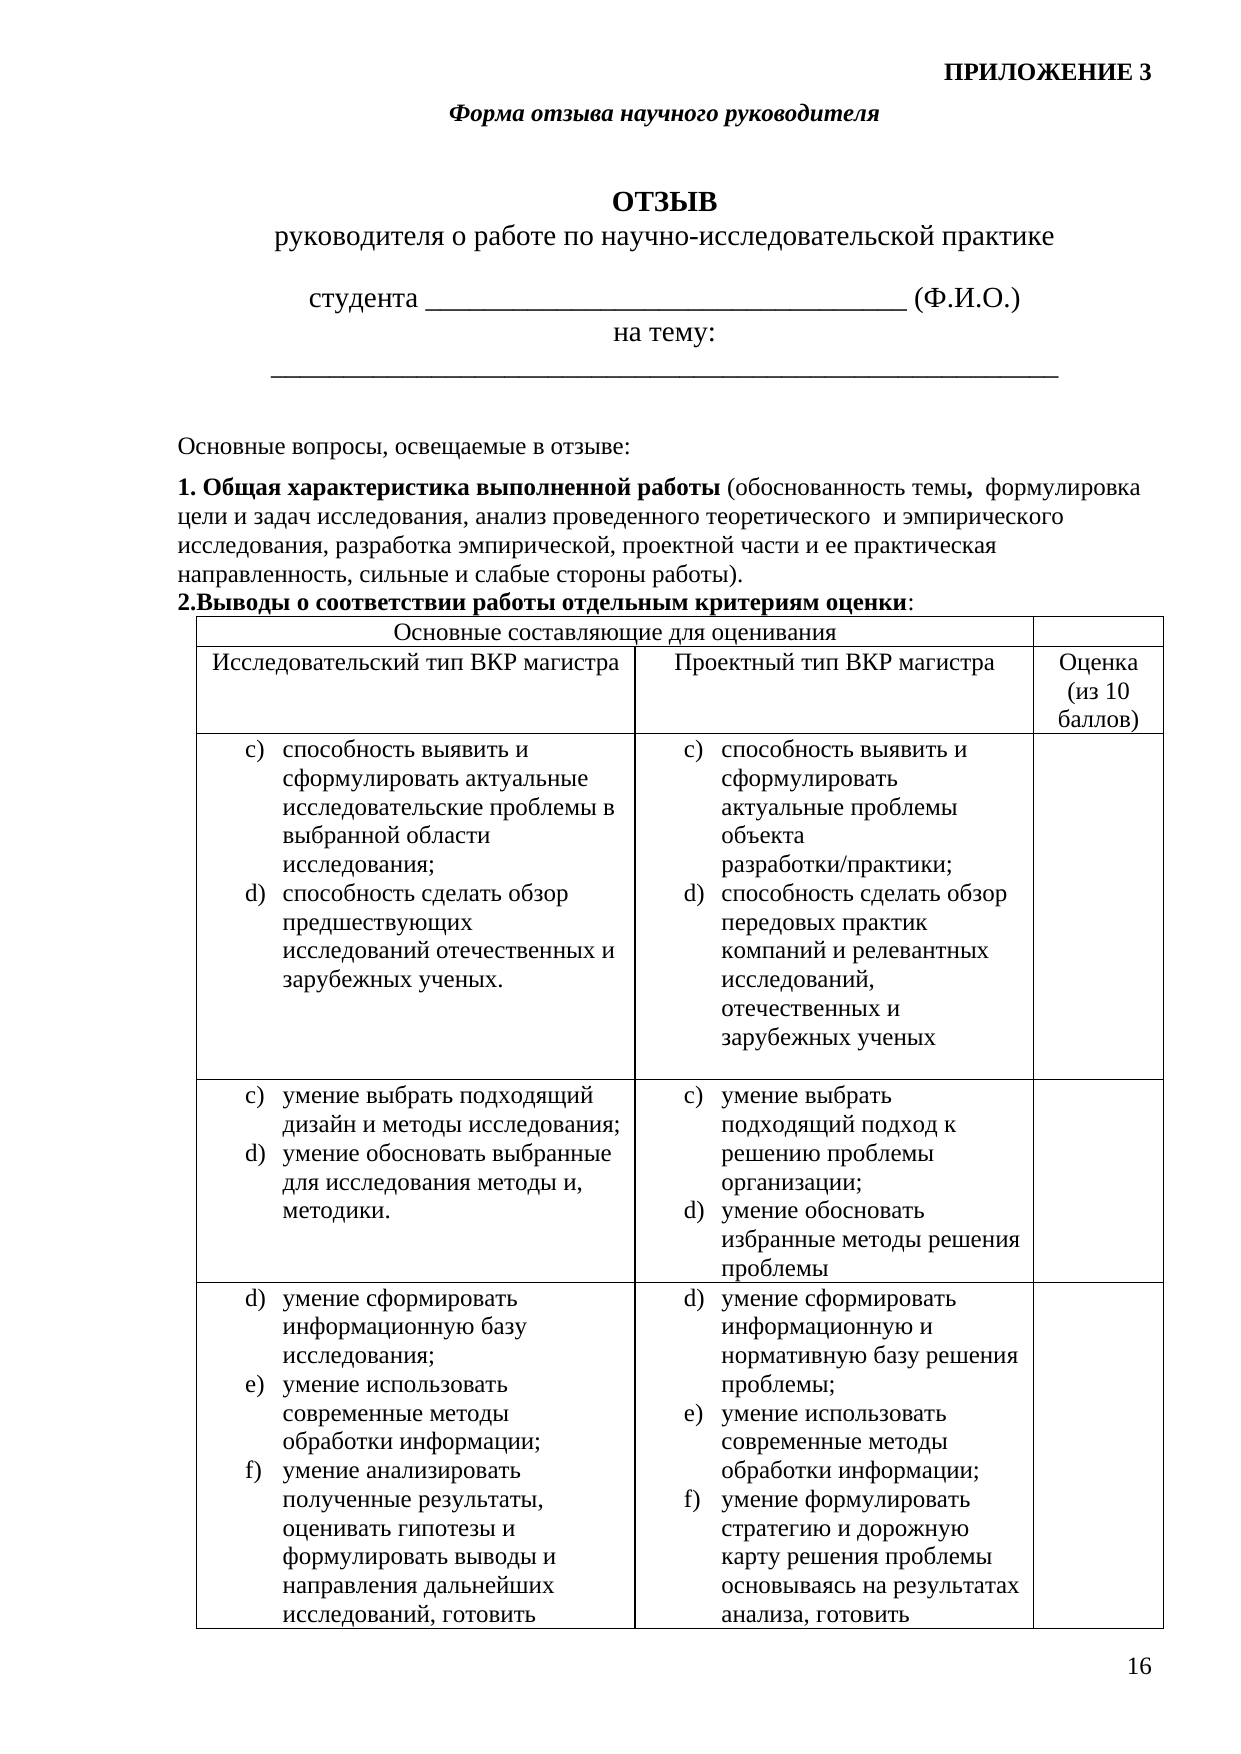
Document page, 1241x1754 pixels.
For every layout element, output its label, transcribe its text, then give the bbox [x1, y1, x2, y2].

table_cell [1034, 1080, 1163, 1282]
text ______________________________________________________ [177, 347, 1152, 381]
table_cell способность выявить и сформулировать актуальные проблемы объекта разработки/практики; способность сделать обзор передовых практик компаний и релевантных исследований, отечественных и зарубежных ученых [636, 734, 1033, 1079]
table_cell [1034, 1283, 1163, 1628]
text Основные вопросы, освещаемые в отзыве: [177, 431, 1152, 460]
table_header Основные составляющие для оценивания [197, 617, 1033, 646]
table_cell умение выбрать подходящий подход к решению проблемы организации; умение обосновать избранные методы решения проблемы [636, 1080, 1033, 1282]
text руководителя о работе по научно-исследовательской практике [177, 218, 1152, 251]
table_cell Проектный тип ВКР магистра [636, 647, 1033, 733]
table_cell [636, 1283, 1033, 1628]
table_cell [1034, 734, 1163, 1079]
table_cell умение выбрать подходящий дизайн и методы исследования; умение обосновать выбранные для исследования методы и, методики. [197, 1080, 634, 1282]
subtitle ПРИЛОЖЕНИЕ 3 [177, 57, 1152, 86]
table_header [1034, 617, 1163, 646]
text Форма отзыва научного руководителя [177, 98, 1152, 127]
text ОТЗЫВ [177, 184, 1152, 218]
text студента _________________________________ (Ф.И.О.) [177, 280, 1152, 314]
text 2.Выводы о соответствии работы отдельным критериям оценки: [177, 587, 1152, 616]
text на тему: [177, 314, 1152, 347]
table_cell Оценка (из 10 баллов) [1034, 647, 1163, 733]
table_cell способность выявить и сформулировать актуальные исследовательские проблемы в выбранной области исследования; способность сделать обзор предшествующих исследований отечественных и зарубежных ученых. [197, 734, 634, 1079]
text 1. Общая характеристика выполненной работы (обоснованность темы, формулировка цели и задач исследования, анализ проведенного теоретического и эмпирического исследования, разработка эмпирической, проектной части и ее практическая направленность, сильные и слабые стороны работы). [177, 472, 1152, 587]
table_cell Исследовательский тип ВКР магистра [197, 647, 634, 733]
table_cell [197, 1283, 634, 1628]
